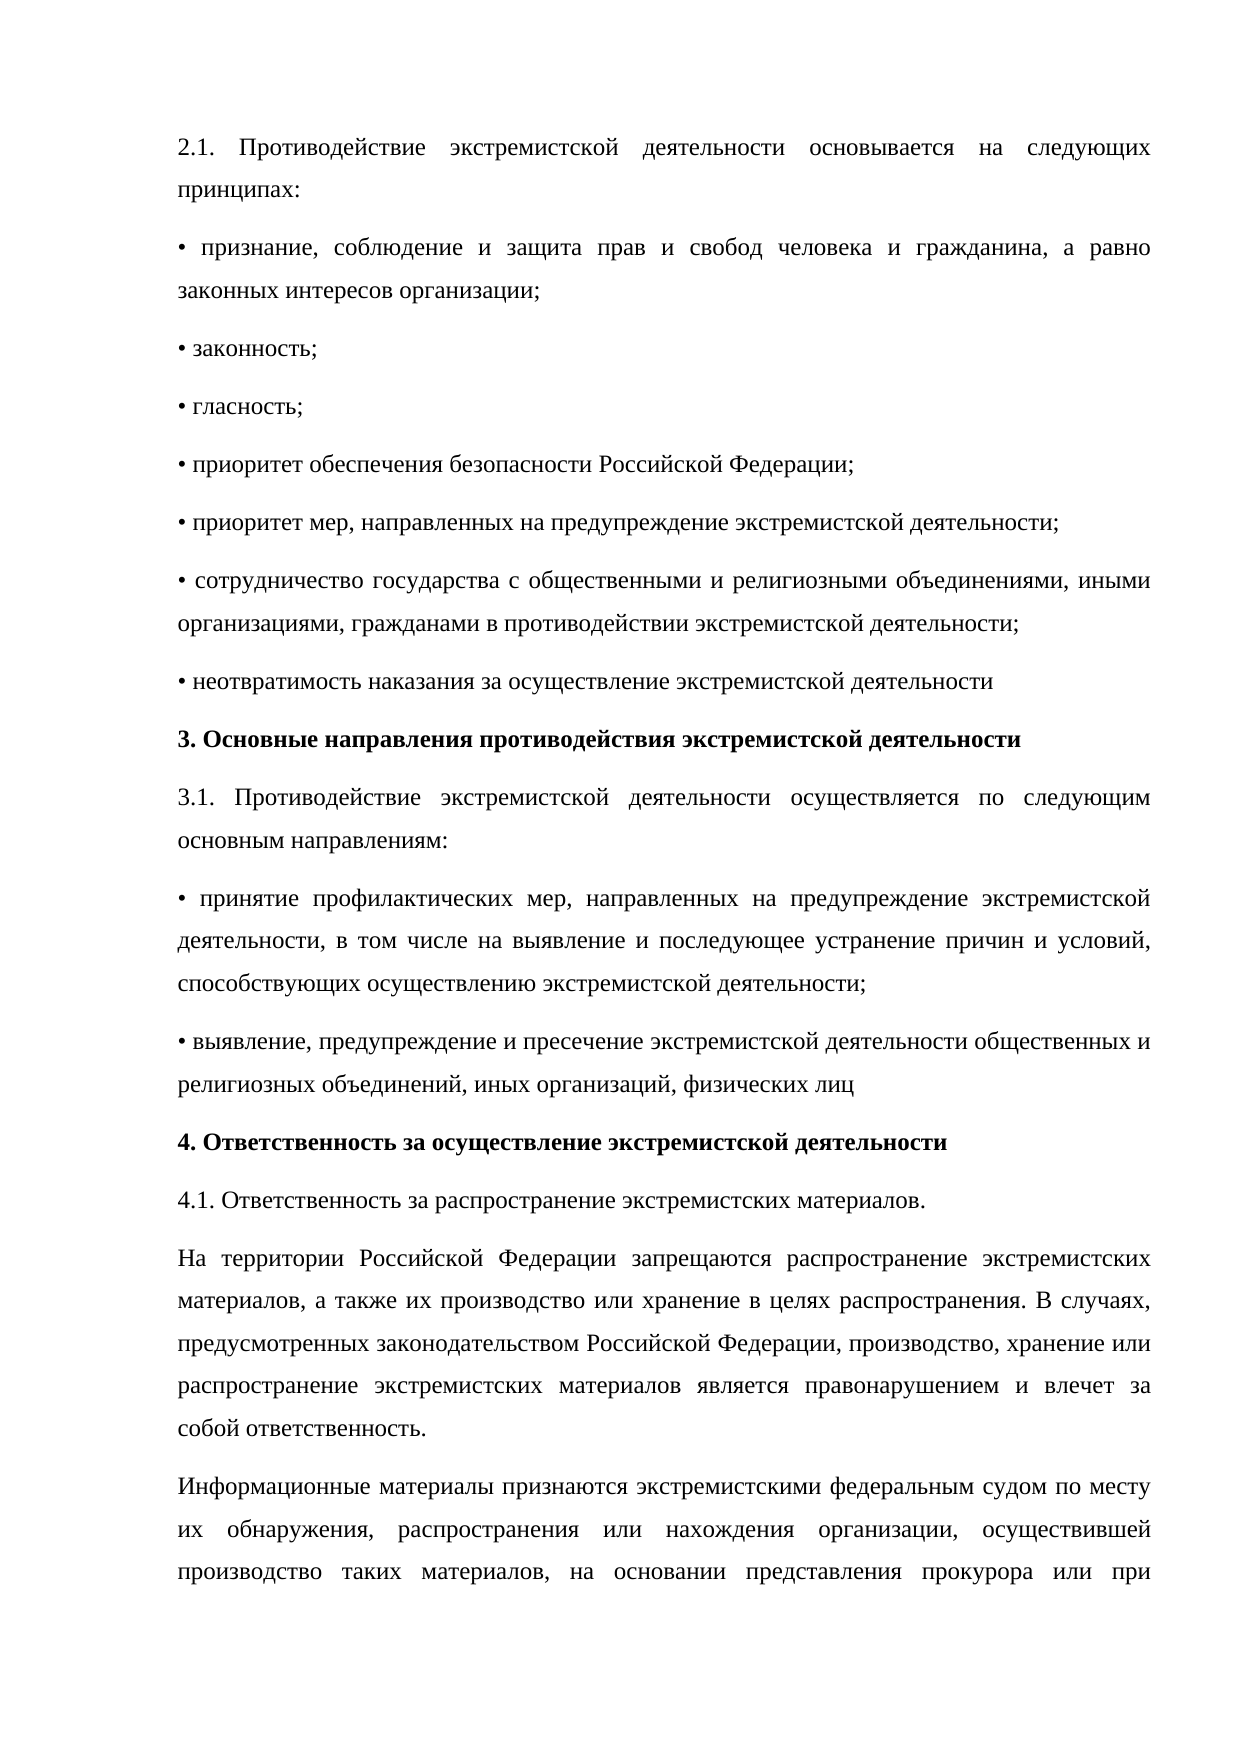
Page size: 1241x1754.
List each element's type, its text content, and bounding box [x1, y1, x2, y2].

text На территории Российской Федерации запрещаются распространение экстремистских материалов, а также их производство или хранение в целях распространения. В случаях, предусмотренных законодательством Российской Федерации, производство, хранение или распространение экстремистских материалов является правонарушением и влечет за собой ответственность. [177, 1229, 1152, 1442]
text • законность; [177, 319, 1152, 362]
text 3.1. Противодействие экстремистской деятельности осуществляется по следующим основным направлениям: [177, 769, 1152, 854]
text 2.1. Противодействие экстремистской деятельности основывается на следующих принципах: [177, 118, 1152, 203]
text • неотвратимость наказания за осуществление экстремистской деятельности [177, 652, 1152, 695]
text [177, 1457, 1152, 1585]
text • признание, соблюдение и защита прав и свобод человека и гражданина, а равно законных интересов организации; [177, 219, 1152, 304]
text • принятие профилактических мер, направленных на предупреждение экстремистской деятельности, в том числе на выявление и последующее устранение причин и условий, способствующих осуществлению экстремистской деятельности; [177, 869, 1152, 997]
text • сотрудничество государства с общественными и религиозными объединениями, иными организациями, гражданами в противодействии экстремистской деятельности; [177, 552, 1152, 637]
text 3. Основные направления противодействия экстремистской деятельности [177, 711, 1152, 753]
text 4.1. Ответственность за распространение экстремистских материалов. [177, 1171, 1152, 1214]
text • приоритет обеспечения безопасности Российской Федерации; [177, 436, 1152, 478]
text 4. Ответственность за осуществление экстремистской деятельности [177, 1113, 1152, 1156]
text • выявление, предупреждение и пресечение экстремистской деятельности общественных и религиозных объединений, иных организаций, физических лиц [177, 1012, 1152, 1097]
text • гласность; [177, 377, 1152, 420]
text • приоритет мер, направленных на предупреждение экстремистской деятельности; [177, 494, 1152, 536]
